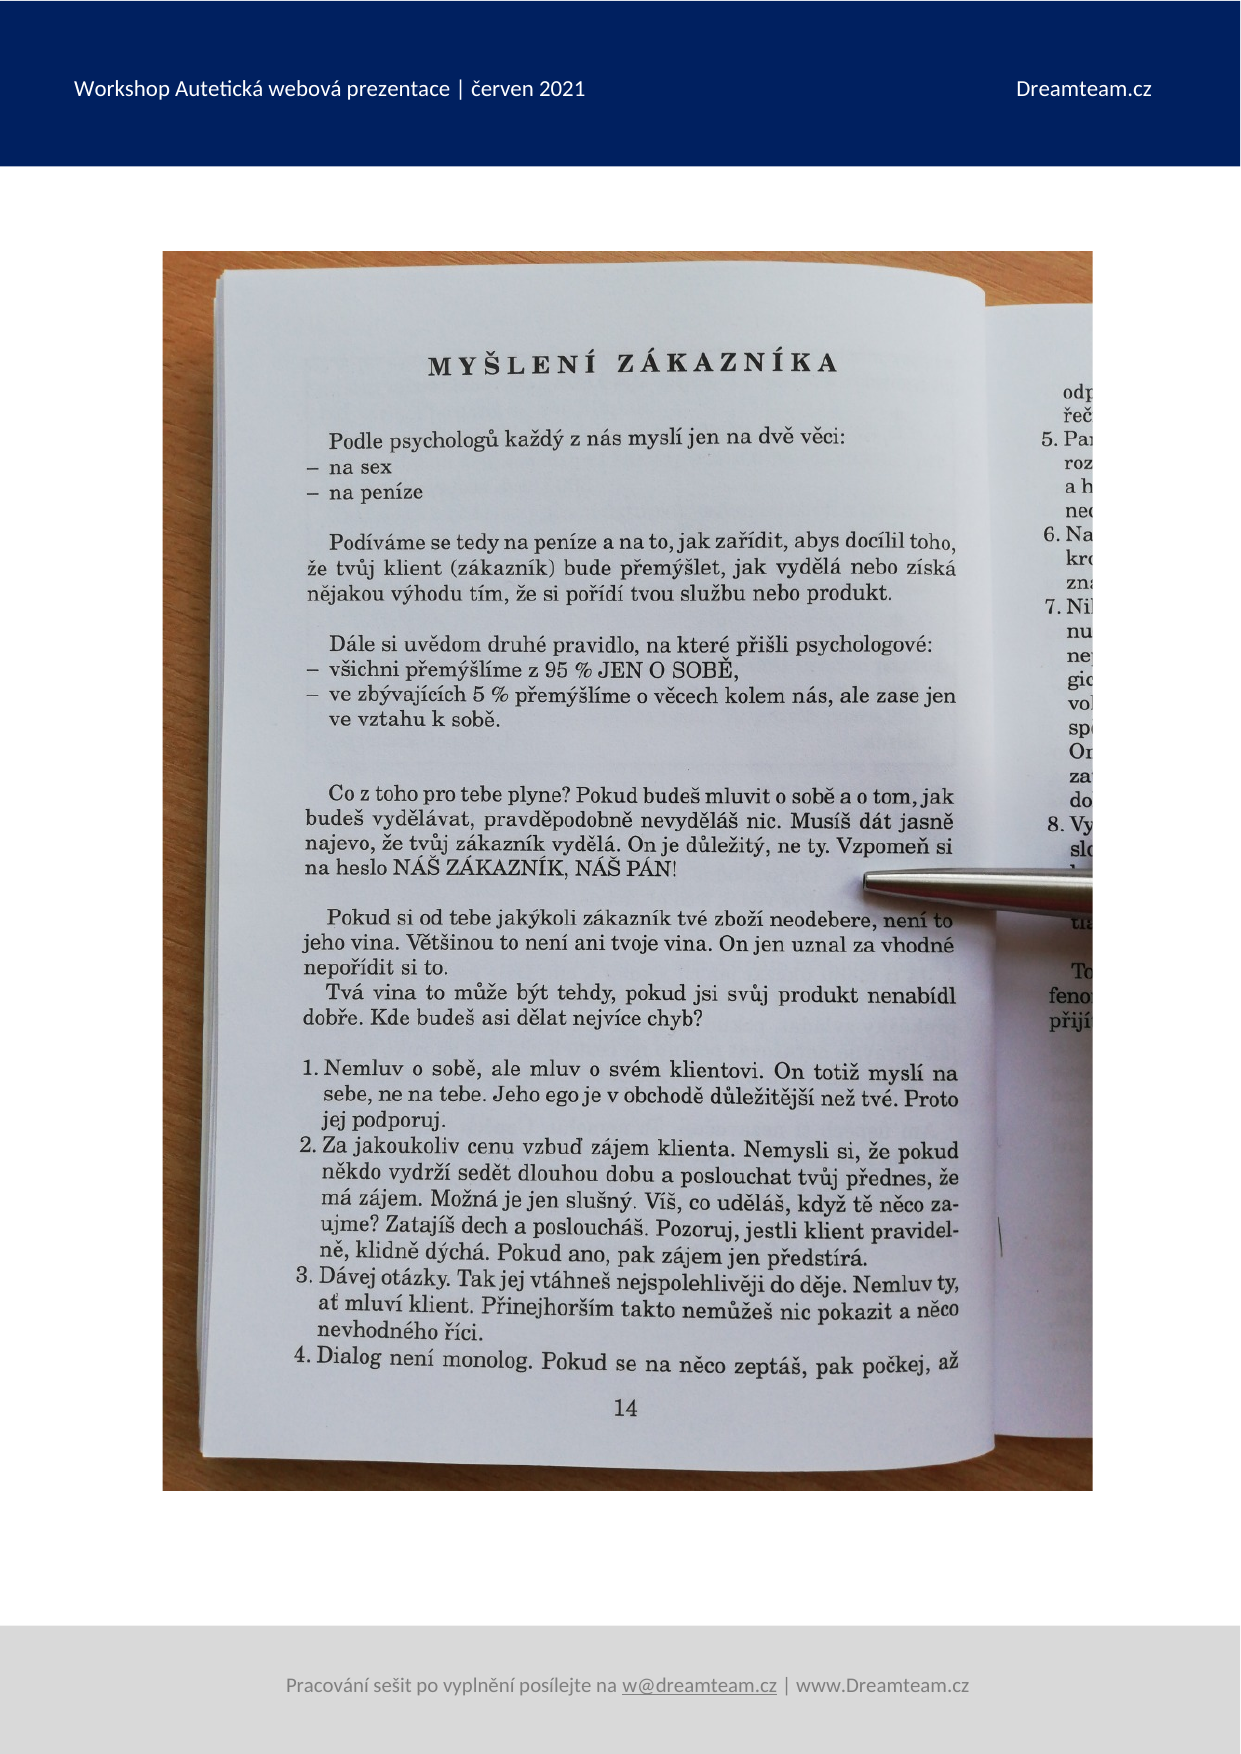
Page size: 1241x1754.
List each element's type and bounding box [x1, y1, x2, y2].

picture [162, 251, 1093, 1491]
